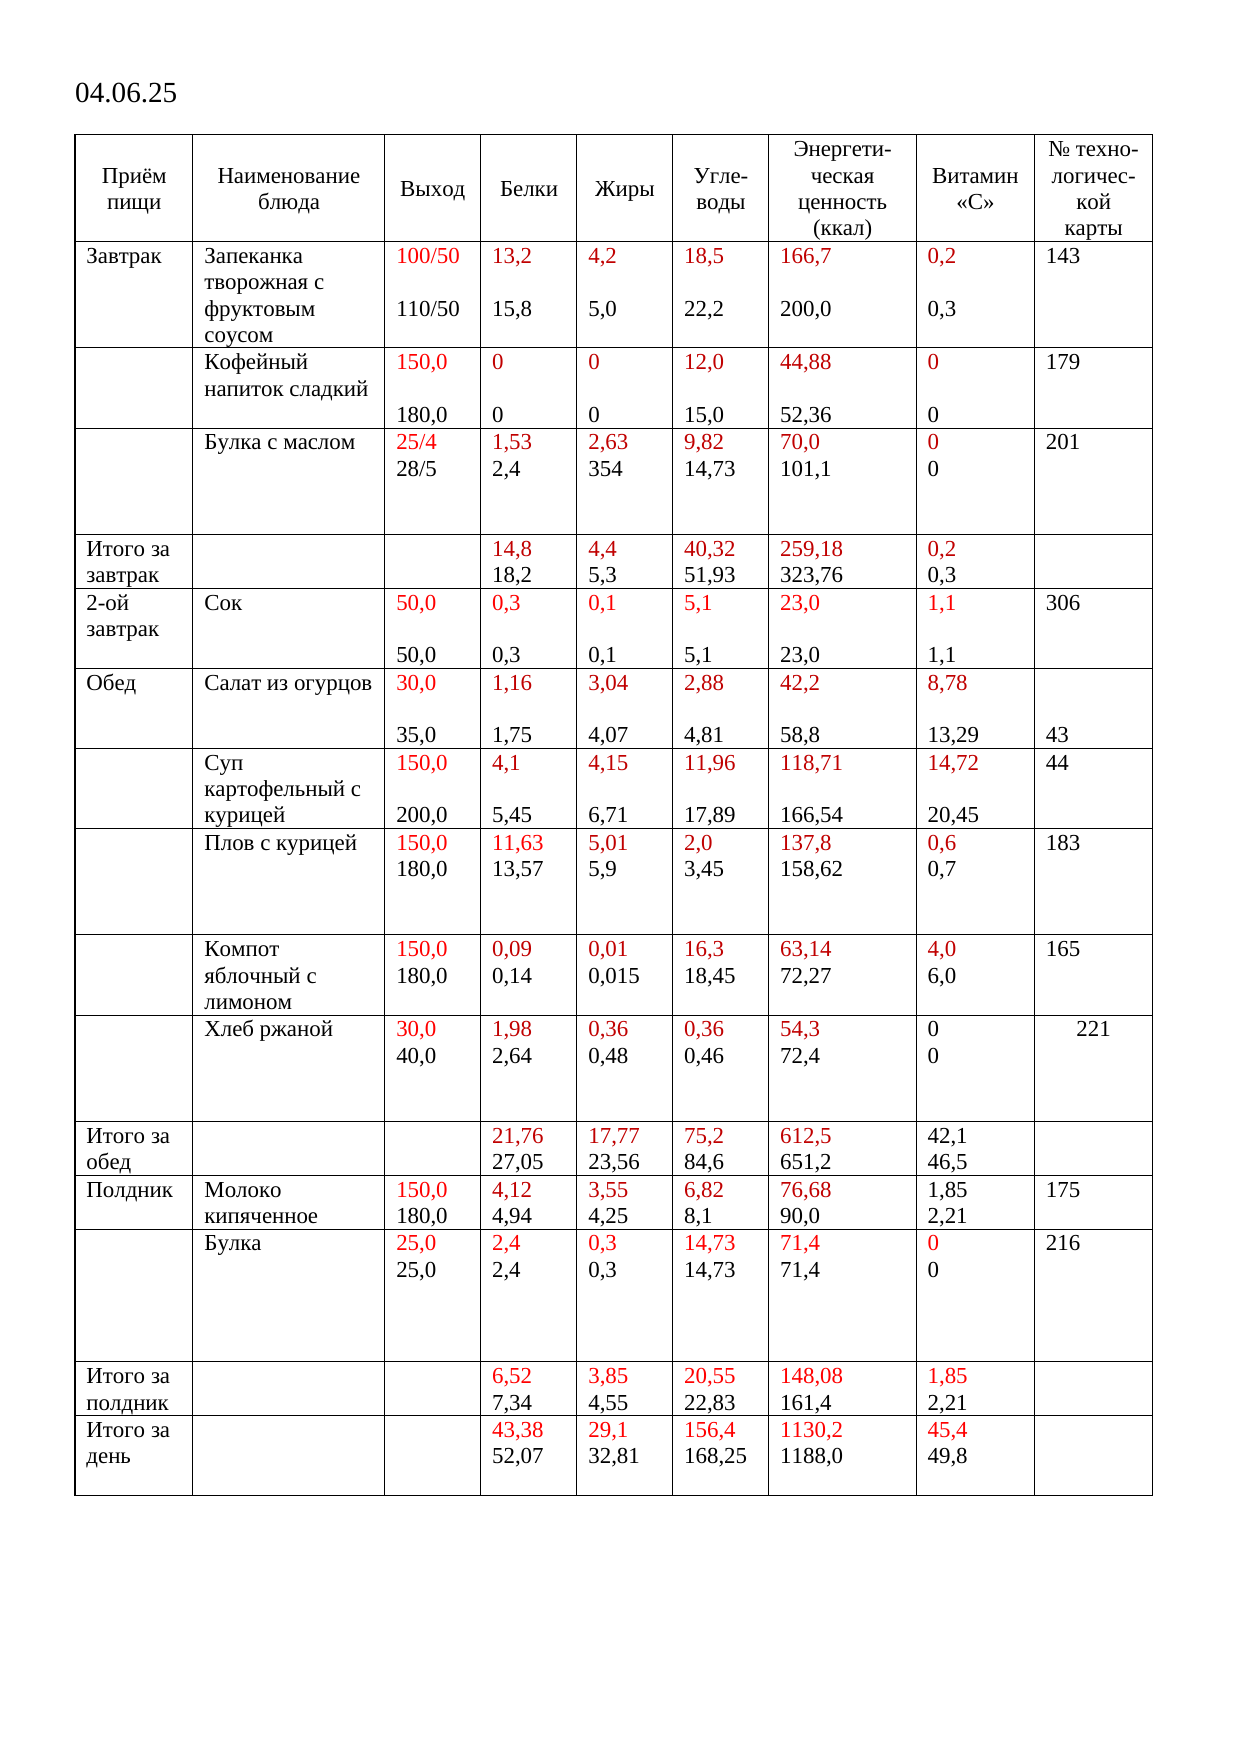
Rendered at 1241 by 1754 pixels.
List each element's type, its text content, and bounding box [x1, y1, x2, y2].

table_cell 1,16 1,75 [481, 669, 576, 748]
table_cell 0 0 [917, 348, 1034, 427]
table_cell 5,1 5,1 [673, 589, 768, 668]
table_cell 76,68 90,0 [769, 1176, 916, 1228]
table_cell [385, 535, 480, 588]
table_cell 612,5 651,2 [769, 1122, 916, 1175]
table_cell Итого за день [76, 1416, 192, 1495]
table_cell 50,0 50,0 [385, 589, 480, 668]
table_cell Булка [193, 1230, 384, 1361]
table_cell 3,04 4,07 [577, 669, 672, 748]
table_cell 18,5 22,2 [673, 242, 768, 347]
table_cell 148,08 161,4 [769, 1362, 916, 1415]
table_cell 20,55 22,83 [673, 1362, 768, 1415]
table_cell Салат из огурцов [193, 669, 384, 748]
table_cell 8,78 13,29 [917, 669, 1034, 748]
table_cell 3,55 4,25 [577, 1176, 672, 1228]
table_cell Сок [193, 589, 384, 668]
table_cell 0,1 0,1 [577, 589, 672, 668]
table_cell Итого за завтрак [76, 535, 192, 588]
text 04.06.25 [75, 75, 1165, 108]
table_cell 2-ой завтрак [76, 589, 192, 668]
table_cell 0 0 [577, 348, 672, 427]
table_header Приём пищи [76, 135, 192, 241]
table_cell 0 0 [917, 1016, 1034, 1121]
table_cell 1,53 2,4 [481, 429, 576, 534]
table_cell [76, 935, 192, 1014]
table_cell Запеканка творожная с фруктовым соусом [193, 242, 384, 347]
table_cell 166,7 200,0 [769, 242, 916, 347]
table_header Угле-воды [673, 135, 768, 241]
table_cell [193, 1362, 384, 1415]
table_cell 0,3 0,3 [481, 589, 576, 668]
table_cell [1035, 1122, 1152, 1175]
table_cell Итого за обед [76, 1122, 192, 1175]
table_cell 17,77 23,56 [577, 1122, 672, 1175]
table_cell 25/4 28/5 [385, 429, 480, 534]
table_cell 0,6 0,7 [917, 829, 1034, 934]
table_header Наименование блюда [193, 135, 384, 241]
table_cell 175 [1035, 1176, 1152, 1228]
table_cell [76, 1016, 192, 1121]
table_cell [385, 1416, 480, 1495]
table_cell 11,63 13,57 [481, 829, 576, 934]
table_cell 6,82 8,1 [673, 1176, 768, 1228]
table_cell 4,15 6,71 [577, 749, 672, 828]
table_cell 0,2 0,3 [917, 535, 1034, 588]
table_cell 4,4 5,3 [577, 535, 672, 588]
table_cell Итого за полдник [76, 1362, 192, 1415]
table_header Витамин «С» [917, 135, 1034, 241]
table_cell 42,2 58,8 [769, 669, 916, 748]
table_cell 43,38 52,07 [481, 1416, 576, 1495]
table_cell 259,18 323,76 [769, 535, 916, 588]
table_cell 25,0 25,0 [385, 1230, 480, 1361]
table_cell 4,2 5,0 [577, 242, 672, 347]
table_cell 16,3 18,45 [673, 935, 768, 1014]
table_cell 1130,2 1188,0 [769, 1416, 916, 1495]
table_cell [76, 749, 192, 828]
table_cell 0,01 0,015 [577, 935, 672, 1014]
table_cell 13,2 15,8 [481, 242, 576, 347]
table_cell [76, 429, 192, 534]
table_cell 44 [1035, 749, 1152, 828]
table_cell 11,96 17,89 [673, 749, 768, 828]
table_cell 0,2 0,3 [917, 242, 1034, 347]
table_cell 30,0 35,0 [385, 669, 480, 748]
table_header Энергети-ческая ценность (ккал) [769, 135, 916, 241]
table_cell Суп картофельный с курицей [193, 749, 384, 828]
table_cell Обед [76, 669, 192, 748]
table_cell 137,8 158,62 [769, 829, 916, 934]
table_cell Молоко кипяченное [193, 1176, 384, 1228]
table_cell 70,0 101,1 [769, 429, 916, 534]
table_cell 14,72 20,45 [917, 749, 1034, 828]
table_cell Плов с курицей [193, 829, 384, 934]
table_cell 1,98 2,64 [481, 1016, 576, 1121]
table_cell 40,32 51,93 [673, 535, 768, 588]
table_cell 63,14 72,27 [769, 935, 916, 1014]
table_cell 54,3 72,4 [769, 1016, 916, 1121]
table_cell 30,0 40,0 [385, 1016, 480, 1121]
table_cell 183 [1035, 829, 1152, 934]
table_cell 150,0 180,0 [385, 829, 480, 934]
table_cell 143 [1035, 242, 1152, 347]
table_cell 0,36 0,48 [577, 1016, 672, 1121]
table_cell 2,4 2,4 [481, 1230, 576, 1361]
table_cell 0,3 0,3 [577, 1230, 672, 1361]
table_cell [1035, 1416, 1152, 1495]
table_cell 45,4 49,8 [917, 1416, 1034, 1495]
table_cell 0 0 [917, 1230, 1034, 1361]
table_cell Завтрак [76, 242, 192, 347]
table_cell Полдник [76, 1176, 192, 1228]
table_cell 14,73 14,73 [673, 1230, 768, 1361]
table_cell 2,63 354 [577, 429, 672, 534]
table_cell 150,0 180,0 [385, 348, 480, 427]
table_cell 4,1 5,45 [481, 749, 576, 828]
table_cell [76, 348, 192, 427]
table_header Белки [481, 135, 576, 241]
table_header № техно-логичес-кой карты [1035, 135, 1152, 241]
table_cell 1,85 2,21 [917, 1176, 1034, 1228]
table_cell 2,0 3,45 [673, 829, 768, 934]
table_cell 0,36 0,46 [673, 1016, 768, 1121]
table_cell 1,85 2,21 [917, 1362, 1034, 1415]
table_cell 150,0 200,0 [385, 749, 480, 828]
table_cell 150,0 180,0 [385, 1176, 480, 1228]
table_cell 6,52 7,34 [481, 1362, 576, 1415]
table_cell 118,71 166,54 [769, 749, 916, 828]
table_cell 150,0 180,0 [385, 935, 480, 1014]
table_cell [1035, 535, 1152, 588]
table_header Жиры [577, 135, 672, 241]
table_cell 12,0 15,0 [673, 348, 768, 427]
table_cell 44,88 52,36 [769, 348, 916, 427]
table_cell 3,85 4,55 [577, 1362, 672, 1415]
table_cell 0 0 [481, 348, 576, 427]
table_cell 100/50 110/50 [385, 242, 480, 347]
table_cell 4,12 4,94 [481, 1176, 576, 1228]
table_cell [193, 1416, 384, 1495]
table_cell Компот яблочный с лимоном [193, 935, 384, 1014]
table_cell 221 [1035, 1016, 1152, 1121]
table_cell [76, 829, 192, 934]
table_cell [1035, 1362, 1152, 1415]
table_cell 5,01 5,9 [577, 829, 672, 934]
table_header Выход [385, 135, 480, 241]
table_cell 75,2 84,6 [673, 1122, 768, 1175]
table_cell 29,1 32,81 [577, 1416, 672, 1495]
table_cell Хлеб ржаной [193, 1016, 384, 1121]
table_cell 1,1 1,1 [917, 589, 1034, 668]
table_cell 165 [1035, 935, 1152, 1014]
table_cell 23,0 23,0 [769, 589, 916, 668]
table_cell [193, 535, 384, 588]
table_cell [193, 1122, 384, 1175]
table_cell 216 [1035, 1230, 1152, 1361]
table_cell Булка с маслом [193, 429, 384, 534]
table_cell 71,4 71,4 [769, 1230, 916, 1361]
table_cell 14,8 18,2 [481, 535, 576, 588]
table_cell 21,76 27,05 [481, 1122, 576, 1175]
table_cell [385, 1362, 480, 1415]
table_cell 9,82 14,73 [673, 429, 768, 534]
table_cell Кофейный напиток сладкий [193, 348, 384, 427]
table_cell 156,4 168,25 [673, 1416, 768, 1495]
table_cell 42,1 46,5 [917, 1122, 1034, 1175]
table_cell 201 [1035, 429, 1152, 534]
table_cell [385, 1122, 480, 1175]
table_cell 2,88 4,81 [673, 669, 768, 748]
table_cell 306 [1035, 589, 1152, 668]
table_cell 0,09 0,14 [481, 935, 576, 1014]
table_cell 179 [1035, 348, 1152, 427]
table_cell 4,0 6,0 [917, 935, 1034, 1014]
table_cell 43 [1035, 669, 1152, 748]
table_cell [76, 1230, 192, 1361]
table_cell 0 0 [917, 429, 1034, 534]
